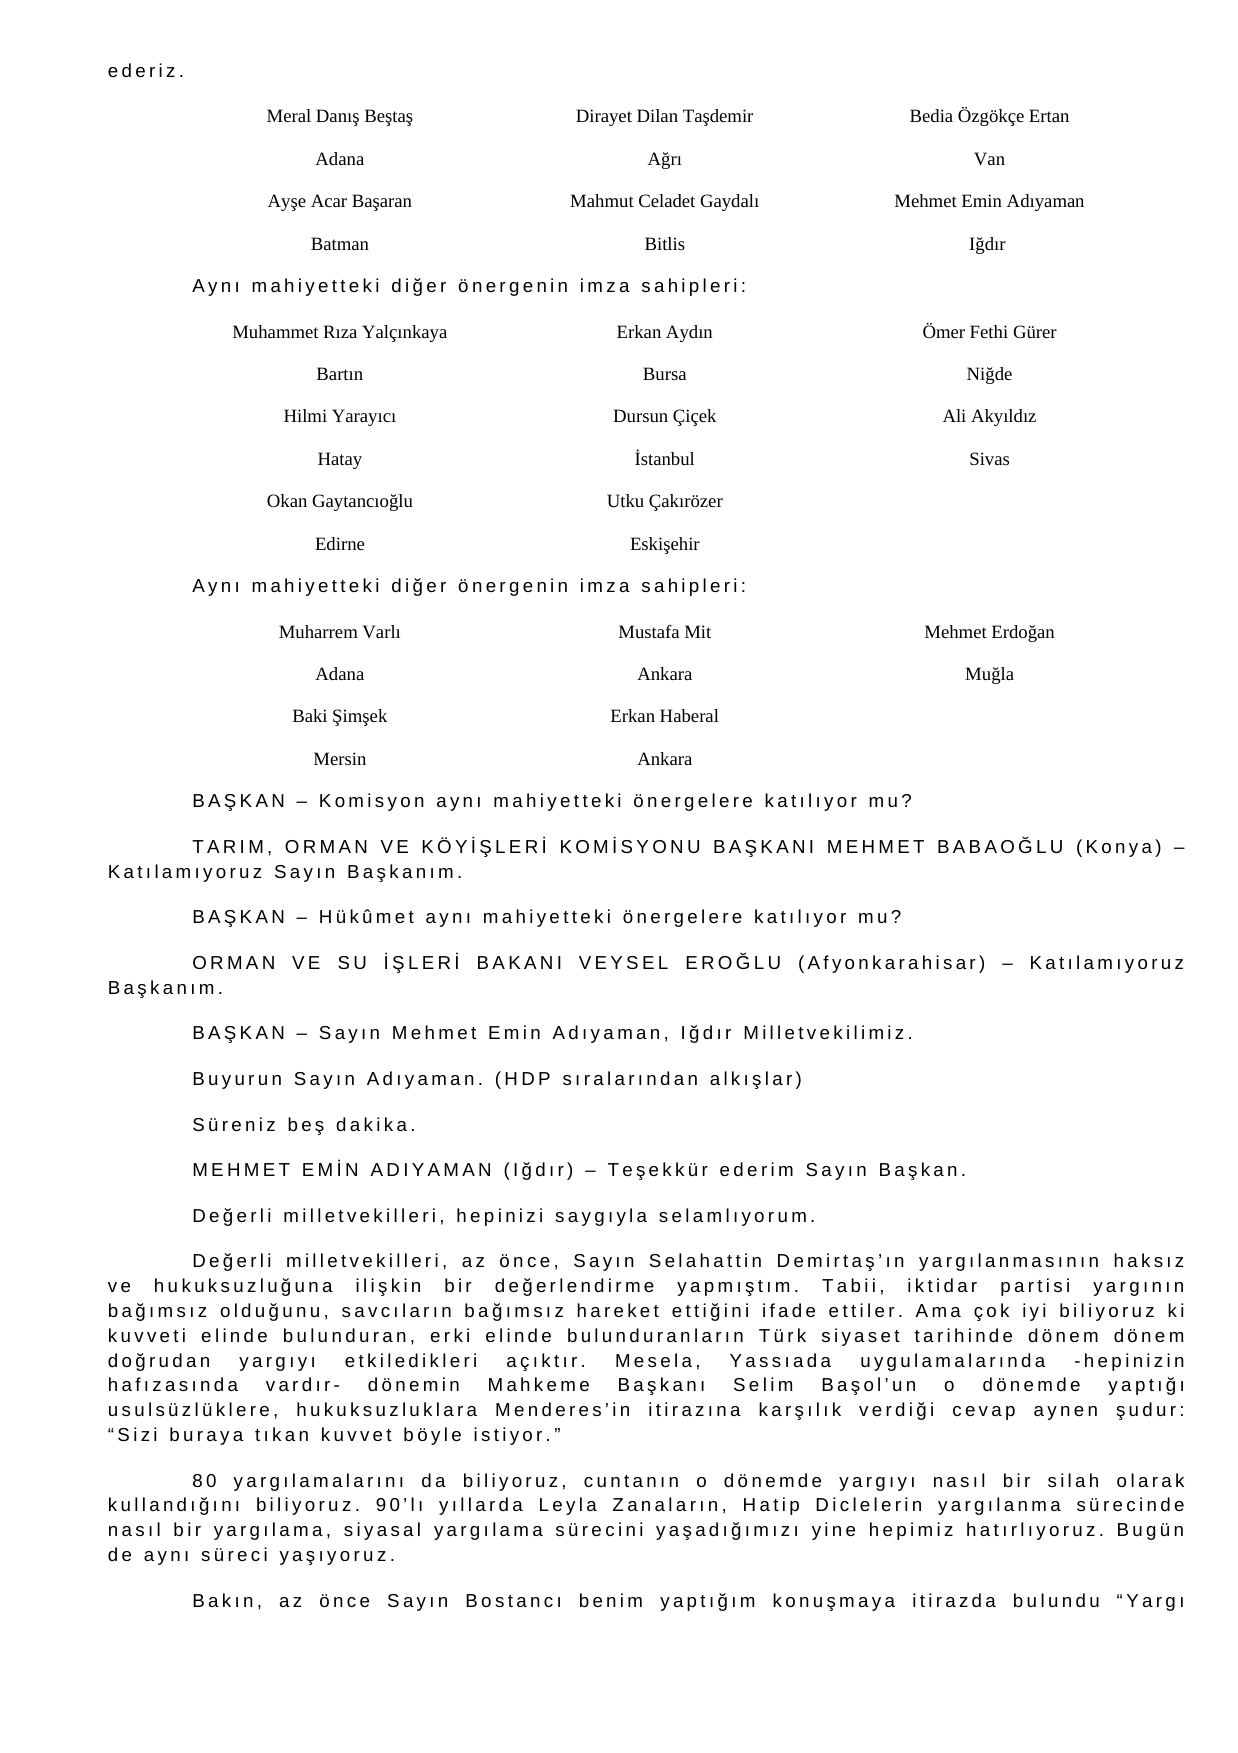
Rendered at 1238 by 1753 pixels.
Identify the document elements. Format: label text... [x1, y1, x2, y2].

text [108, 60, 1186, 81]
text Aynı mahiyetteki diğer önergenin imza sahipleri: [108, 575, 1186, 596]
text BAŞKAN – Komisyon aynı mahiyetteki önergelere katılıyor mu? [108, 790, 1186, 812]
text Batman Bitlis Iğdır [103, 232, 1190, 254]
text BAŞKAN – Sayın Mehmet Emin Adıyaman, Iğdır Milletvekilimiz. [108, 1022, 1186, 1044]
text Adana Ağrı Van [103, 148, 1190, 169]
text Ayşe Acar Başaran Mahmut Celadet Gaydalı Mehmet Emin Adıyaman [103, 190, 1190, 212]
text Meral Danış Beştaş Dirayet Dilan Taşdemir Bedia Özgökçe Ertan [103, 105, 1190, 127]
text Baki Şimşek Erkan Haberal [103, 705, 1190, 727]
text MEHMET EMİN ADIYAMAN (Iğdır) – Teşekkür ederim Sayın Başkan. [108, 1159, 1186, 1181]
text Okan Gaytancıoğlu Utku Çakırözer [103, 490, 1190, 512]
text Adana Ankara Muğla [103, 663, 1190, 684]
text Hilmi Yarayıcı Dursun Çiçek Ali Akyıldız [103, 405, 1190, 427]
text Bartın Bursa Niğde [103, 363, 1190, 384]
text 80 yargılamalarını da biliyoruz, cuntanın o dönemde yargıyı nasıl bir silah olarak kullandığını biliyoruz. 90’lı yıllarda Leyla Zanaların, Hatip Diclelerin yargılanma sürecinde nasıl bir yargılama, siyasal yargılama sürecini yaşadığımızı yine hepimiz hatırlıyoruz. Bugün de aynı süreci yaşıyoruz. [108, 1469, 1186, 1565]
text Buyurun Sayın Adıyaman. (HDP sıralarından alkışlar) [108, 1068, 1186, 1089]
text BAŞKAN – Hükûmet aynı mahiyetteki önergelere katılıyor mu? [108, 906, 1186, 928]
text Hatay İstanbul Sivas [103, 448, 1190, 469]
text Mersin Ankara [103, 748, 1190, 769]
text Muharrem Varlı Mustafa Mit Mehmet Erdoğan [103, 621, 1190, 642]
text Edirne Eskişehir [103, 532, 1190, 554]
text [108, 1589, 1186, 1611]
text Muhammet Rıza Yalçınkaya Erkan Aydın Ömer Fethi Gürer [103, 321, 1190, 342]
text Süreniz beş dakika. [108, 1113, 1186, 1135]
text Değerli milletvekilleri, hepinizi saygıyla selamlıyorum. [108, 1205, 1186, 1226]
text ORMAN VE SU İŞLERİ BAKANI VEYSEL EROĞLU (Afyonkarahisar) – Katılamıyoruz Başkanım. [108, 952, 1186, 998]
text TARIM, ORMAN VE KÖYİŞLERİ KOMİSYONU BAŞKANI MEHMET BABAOĞLU (Konya) – Katılamıyoruz Sayın Başkanım. [108, 836, 1186, 882]
text Değerli milletvekilleri, az önce, Sayın Selahattin Demirtaş’ın yargılanmasının haksız ve hukuksuzluğuna ilişkin bir değerlendirme yapmıştım. Tabii, iktidar partisi yargının bağımsız olduğunu, savcıların bağımsız hareket ettiğini ifade ettiler. Ama çok iyi biliyoruz ki kuvveti elinde bulunduran, erki elinde bulunduranların Türk siyaset tarihinde dönem dönem doğrudan yargıyı etkiledikleri açıktır. Mesela, Yassıada uygulamalarında -hepinizin hafızasında vardır- dönemin Mahkeme Başkanı Selim Başol’un o dönemde yaptığı usulsüzlüklere, hukuksuzluklara Menderes’in itirazına karşılık verdiği cevap aynen şudur: “Sizi buraya tıkan kuvvet böyle istiyor.” [108, 1250, 1186, 1445]
text Aynı mahiyetteki diğer önergenin imza sahipleri: [108, 275, 1186, 296]
